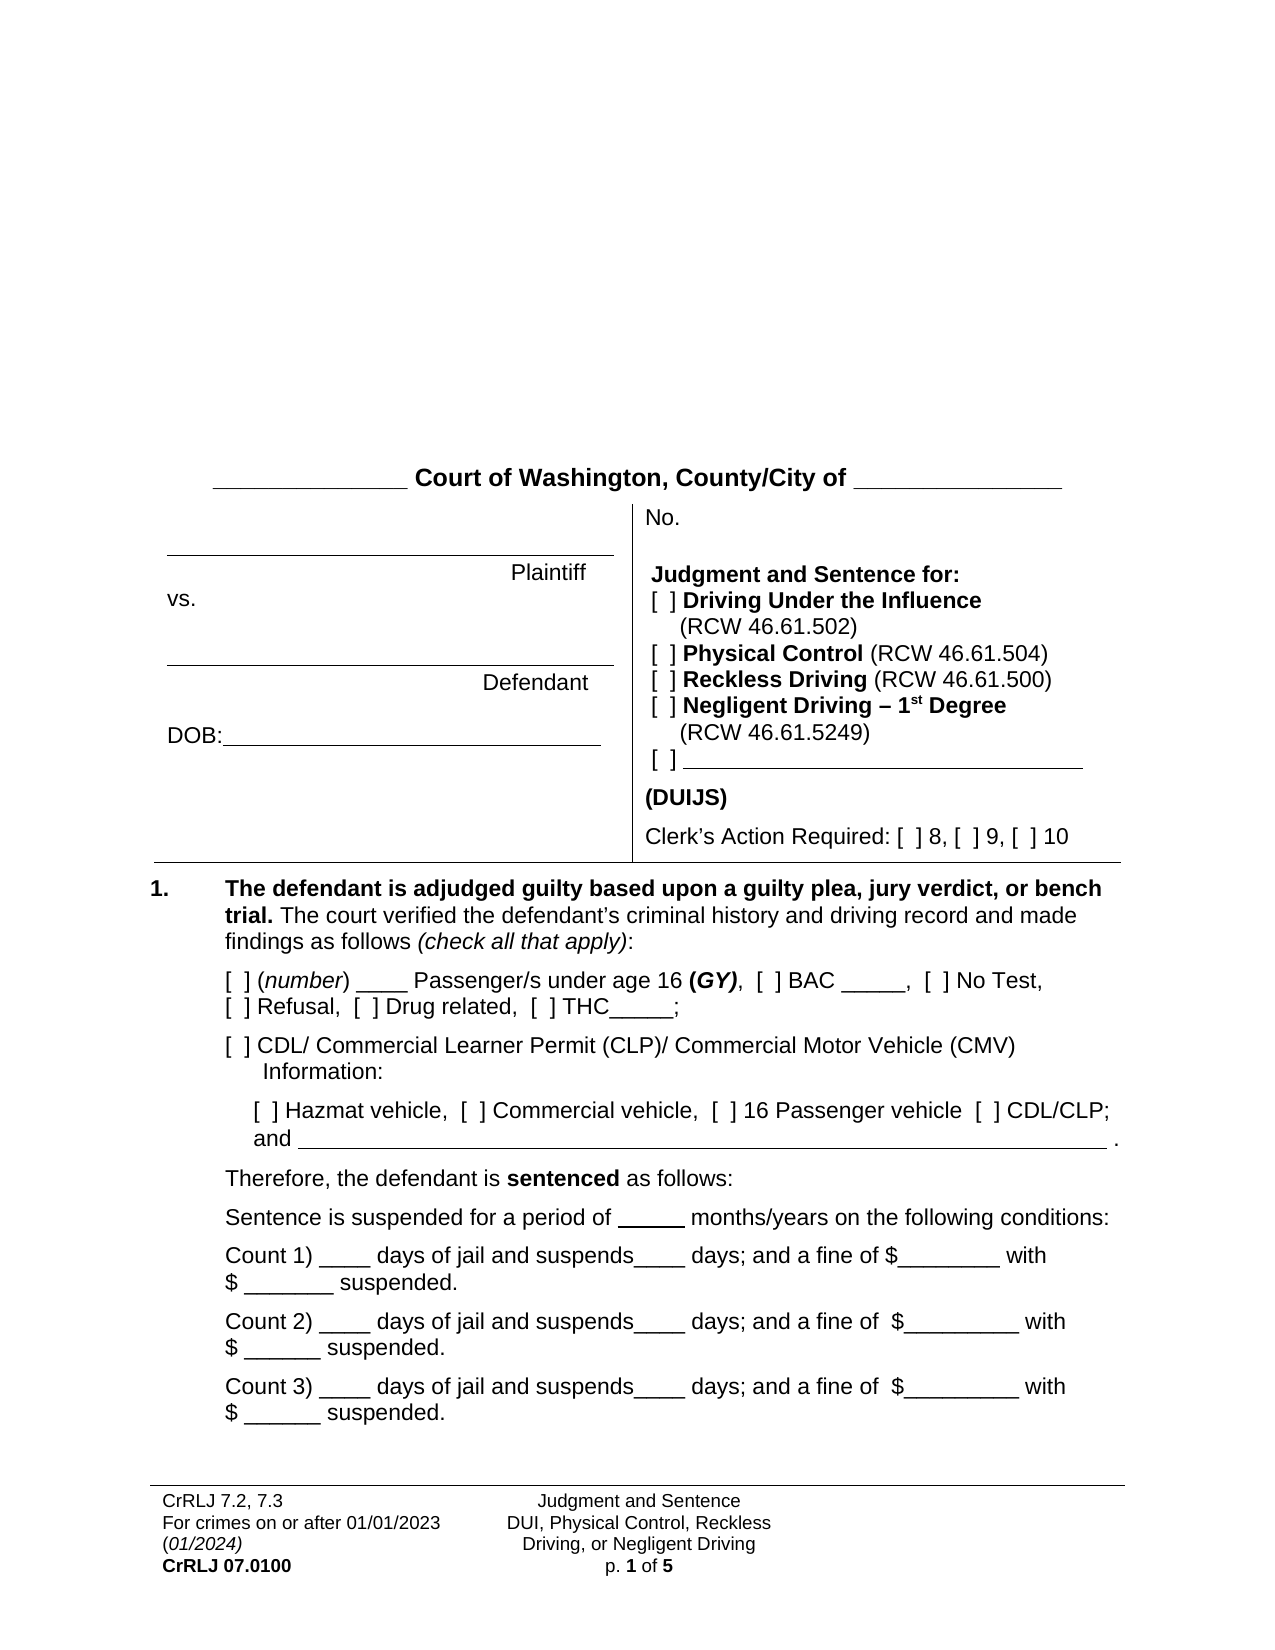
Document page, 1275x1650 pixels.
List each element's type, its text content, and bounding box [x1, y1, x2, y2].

text [ ] (number) ____ Passenger/s under age 16 (GY), [ ] BAC _____, [ ] No Test, [ ] Refusal, [ ] Drug related, [ ] THC_____; [225, 967, 1125, 1019]
text $ _______ suspended. [225, 1269, 1125, 1295]
text ______________ Court of Washington, County/City of _______________ [150, 462, 1125, 491]
text Count 2) ____ days of jail and suspends____ days; and a fine of $_________ with [225, 1308, 1125, 1334]
text Count 1) ____ days of jail and suspends____ days; and a fine of $________ with [225, 1242, 1125, 1269]
text [ ] Hazmat vehicle, [ ] Commercial vehicle, [ ] 16 Passenger vehicle [ ] CDL/CLP; and . [253, 1097, 1125, 1152]
table_header No. Judgment and Sentence for: [ ] Driving Under the Influence (RCW 46.61.502) [ ] Physical Control (RCW 46.61.504) [ ] Reckless Driving (RCW 46.61.500) [ ] Negligent Driving – 1st Degree (RCW 46.61.5249) [ ] (DUIJS) Clerk’s Action Required: [ ] 8, [ ] 9, [ ] 10 [633, 504, 1121, 862]
text Count 3) ____ days of jail and suspends____ days; and a fine of $_________ with [225, 1373, 1125, 1399]
text Sentence is suspended for a period of months/years on the following conditions: [225, 1204, 1125, 1230]
text [ ] CDL/ Commercial Learner Permit (CLP)/ Commercial Motor Vehicle (CMV) Information: [225, 1032, 1125, 1085]
text Therefore, the defendant is sentenced as follows: [225, 1165, 1125, 1191]
text $ ______ suspended. [225, 1334, 1125, 1360]
text $ ______ suspended. [225, 1399, 1125, 1426]
text 1. The defendant is adjudged guilty based upon a guilty plea, jury verdict, or bench trial. The court verified the defendant’s criminal history and driving record and made findings as follows (check all that apply): [150, 875, 1125, 954]
table_header Plaintiff vs. Defendant DOB: [154, 504, 632, 862]
